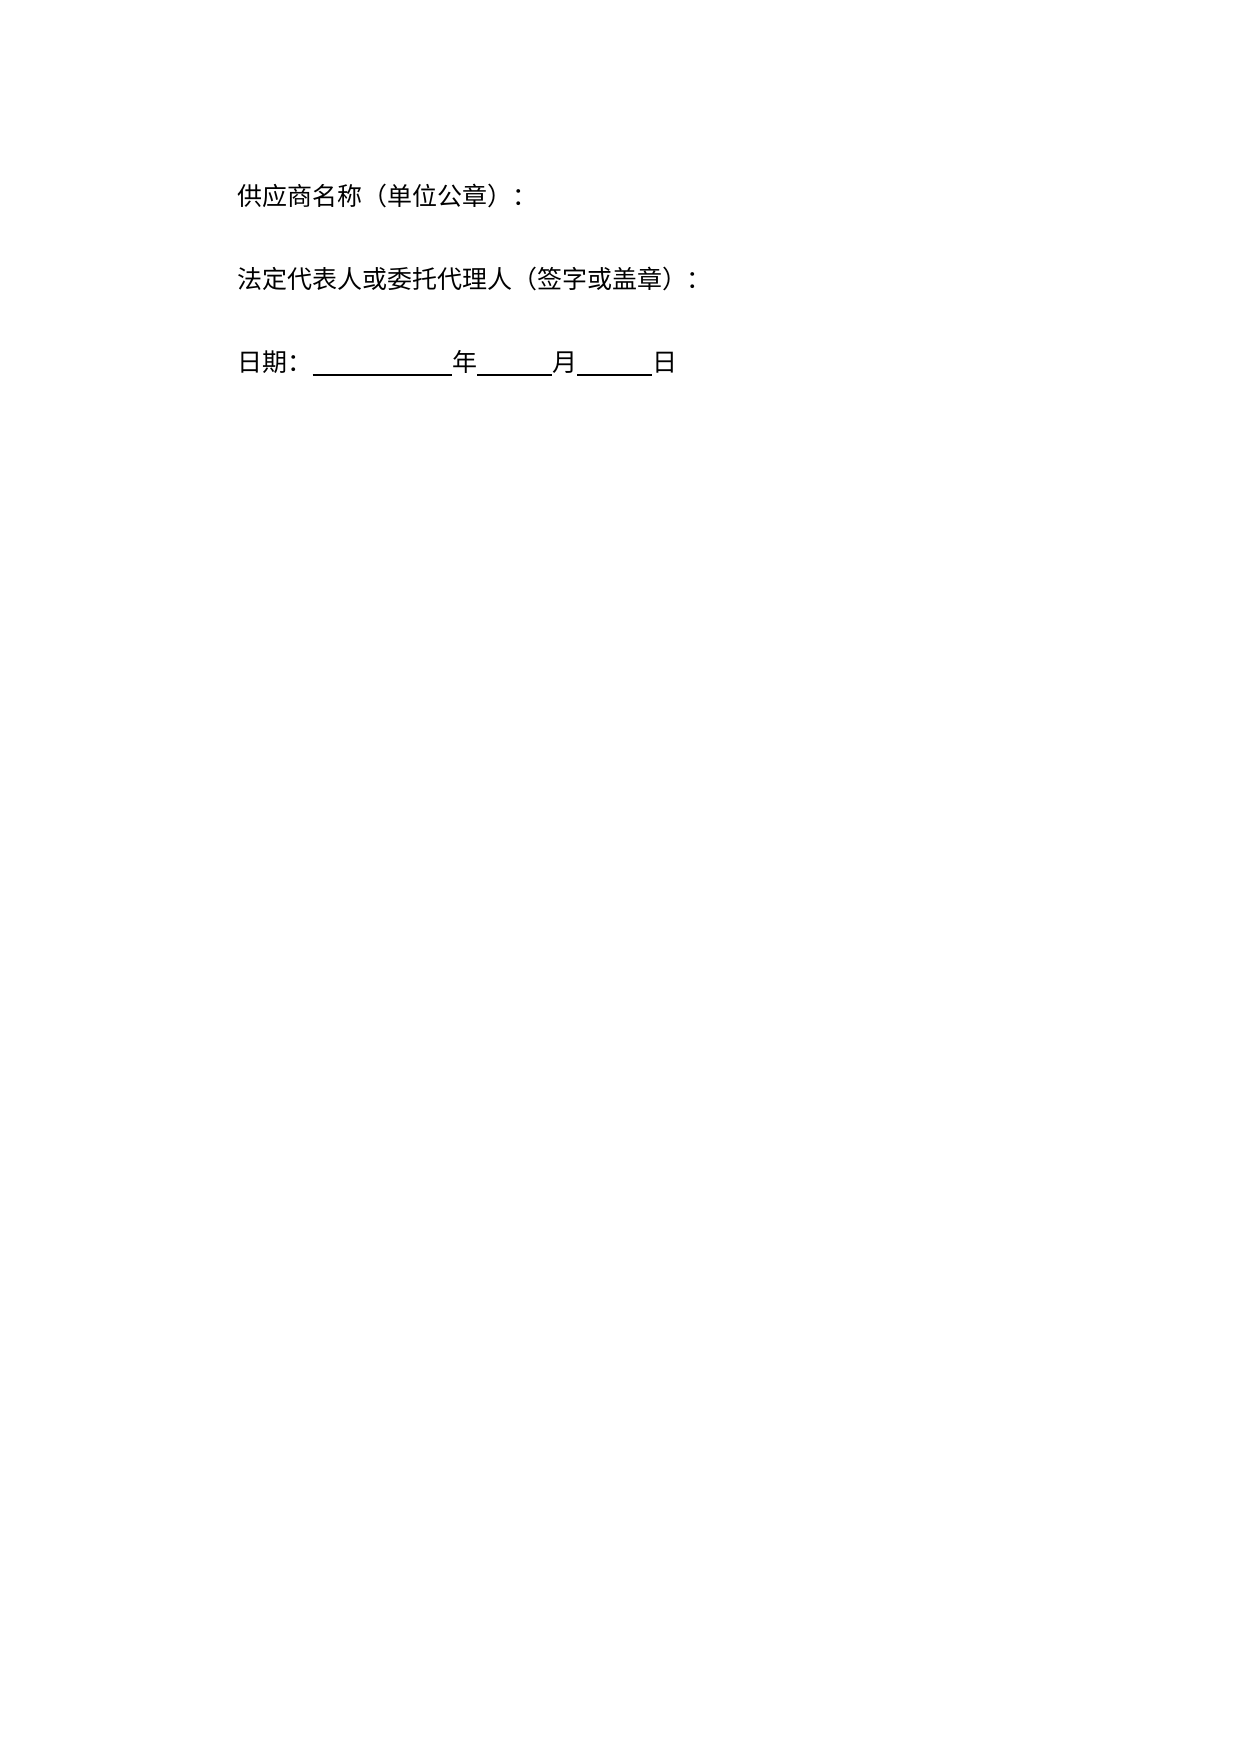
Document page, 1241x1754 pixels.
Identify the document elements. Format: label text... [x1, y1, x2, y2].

text 供应商名称（单位公章）： [187, 162, 1053, 227]
text 日期： 年 月 日 [187, 328, 1053, 393]
text 法定代表人或委托代理人（签字或盖章）： [187, 245, 1053, 310]
